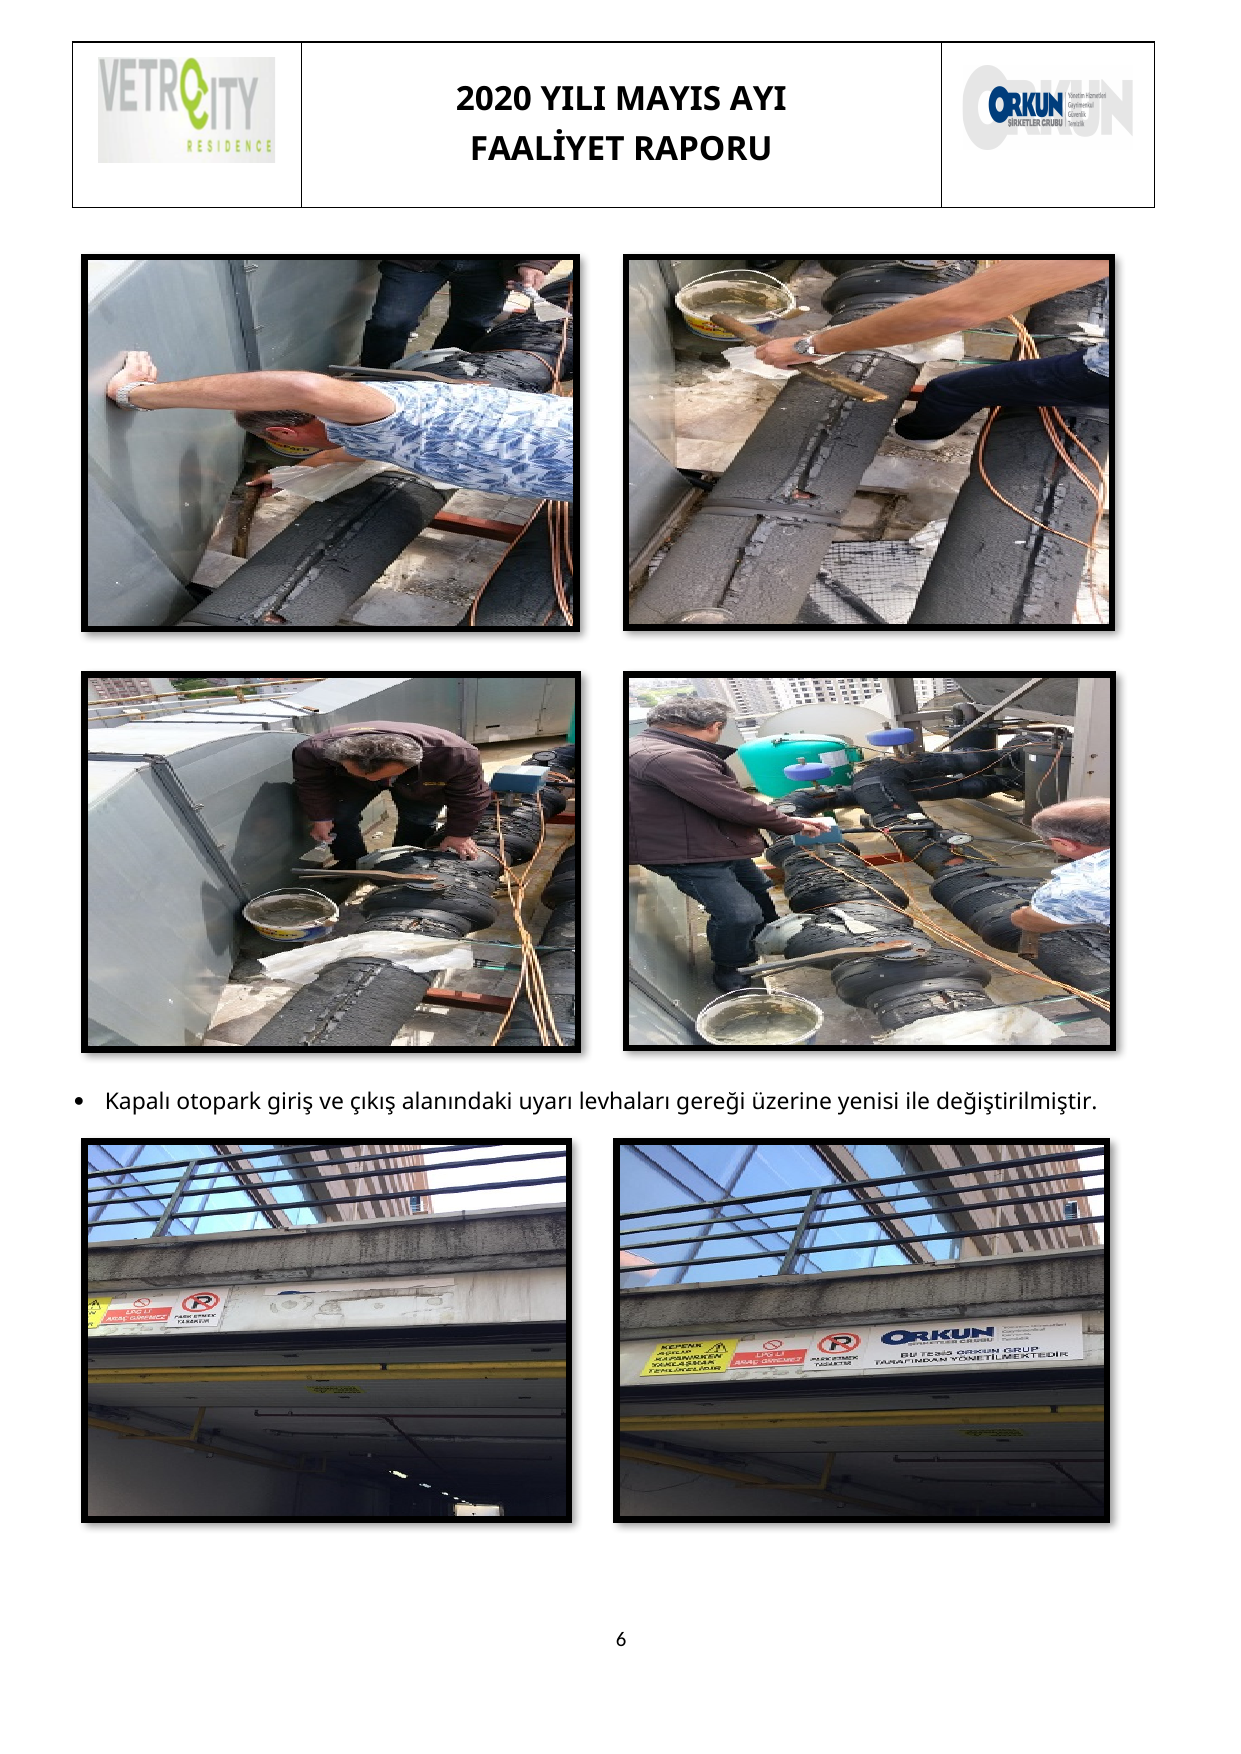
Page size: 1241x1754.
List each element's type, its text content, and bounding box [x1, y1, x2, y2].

picture [629, 260, 1109, 624]
picture [88, 678, 575, 1046]
picture [98, 57, 275, 163]
picture [962, 65, 1133, 150]
picture [88, 260, 573, 626]
picture [629, 678, 1110, 1045]
picture [620, 1145, 1104, 1516]
picture [88, 1145, 566, 1516]
list Kapalı otopark giriş ve çıkış alanındaki uyarı levhaları gereği üzerine yenisi ile değiştirilmiştir. [75, 1085, 1138, 1116]
